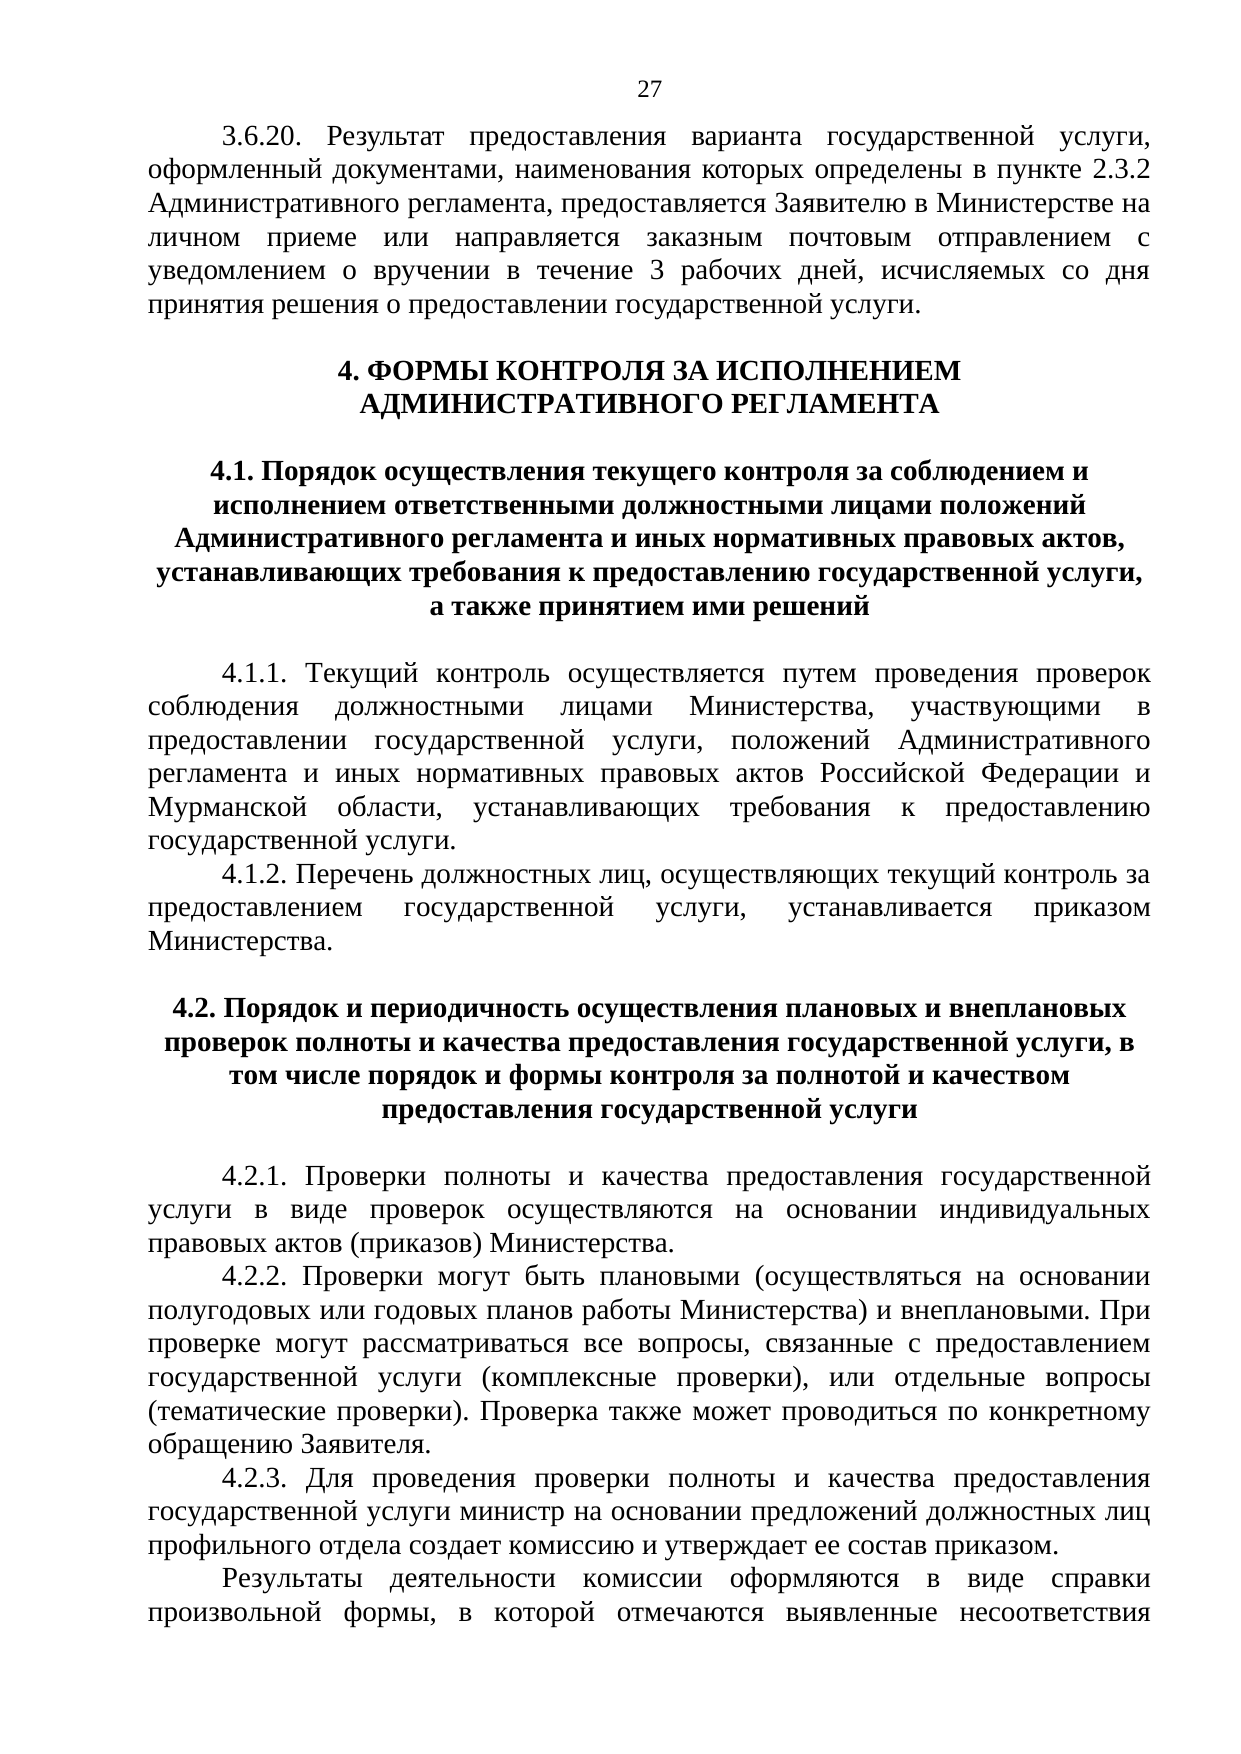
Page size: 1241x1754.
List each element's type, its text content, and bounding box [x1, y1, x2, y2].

text 3.6.20. Результат предоставления варианта государственной услуги, оформленный документами, наименования которых определены в пункте 2.3.2 Административного регламента, предоставляется Заявителю в Министерстве на личном приеме или направляется заказным почтовым отправлением с уведомлением о вручении в течение 3 рабочих дней, исчисляемых со дня принятия решения о предоставлении государственной услуги. [148, 118, 1152, 319]
text 4.1.1. Текущий контроль осуществляется путем проведения проверок соблюдения должностными лицами Министерства, участвующими в предоставлении государственной услуги, положений Административного регламента и иных нормативных правовых актов Российской Федерации и Мурманской области, устанавливающих требования к предоставлению государственной услуги. [148, 655, 1152, 856]
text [148, 1560, 1152, 1627]
text 4. ФОРМЫ КОНТРОЛЯ ЗА ИСПОЛНЕНИЕМ [148, 353, 1152, 386]
text 4.2. Порядок и периодичность осуществления плановых и внеплановых проверок полноты и качества предоставления государственной услуги, в том числе порядок и формы контроля за полнотой и качеством предоставления государственной услуги [148, 990, 1152, 1124]
text АДМИНИСТРАТИВНОГО РЕГЛАМЕНТА [148, 386, 1152, 420]
text 4.2.3. Для проведения проверки полноты и качества предоставления государственной услуги министр на основании предложений должностных лиц профильного отдела создает комиссию и утверждает ее состав приказом. [148, 1460, 1152, 1560]
text 4.1. Порядок осуществления текущего контроля за соблюдением и исполнением ответственными должностными лицами положений Административного регламента и иных нормативных правовых актов, устанавливающих требования к предоставлению государственной услуги, а также принятием ими решений [148, 453, 1152, 621]
text 4.2.2. Проверки могут быть плановыми (осуществляться на основании полугодовых или годовых планов работы Министерства) и внеплановыми. При проверке могут рассматриваться все вопросы, связанные с предоставлением государственной услуги (комплексные проверки), или отдельные вопросы (тематические проверки). Проверка также может проводиться по конкретному обращению Заявителя. [148, 1258, 1152, 1460]
text 4.1.2. Перечень должностных лиц, осуществляющих текущий контроль за предоставлением государственной услуги, устанавливается приказом Министерства. [148, 856, 1152, 957]
text 4.2.1. Проверки полноты и качества предоставления государственной услуги в виде проверок осуществляются на основании индивидуальных правовых актов (приказов) Министерства. [148, 1158, 1152, 1258]
